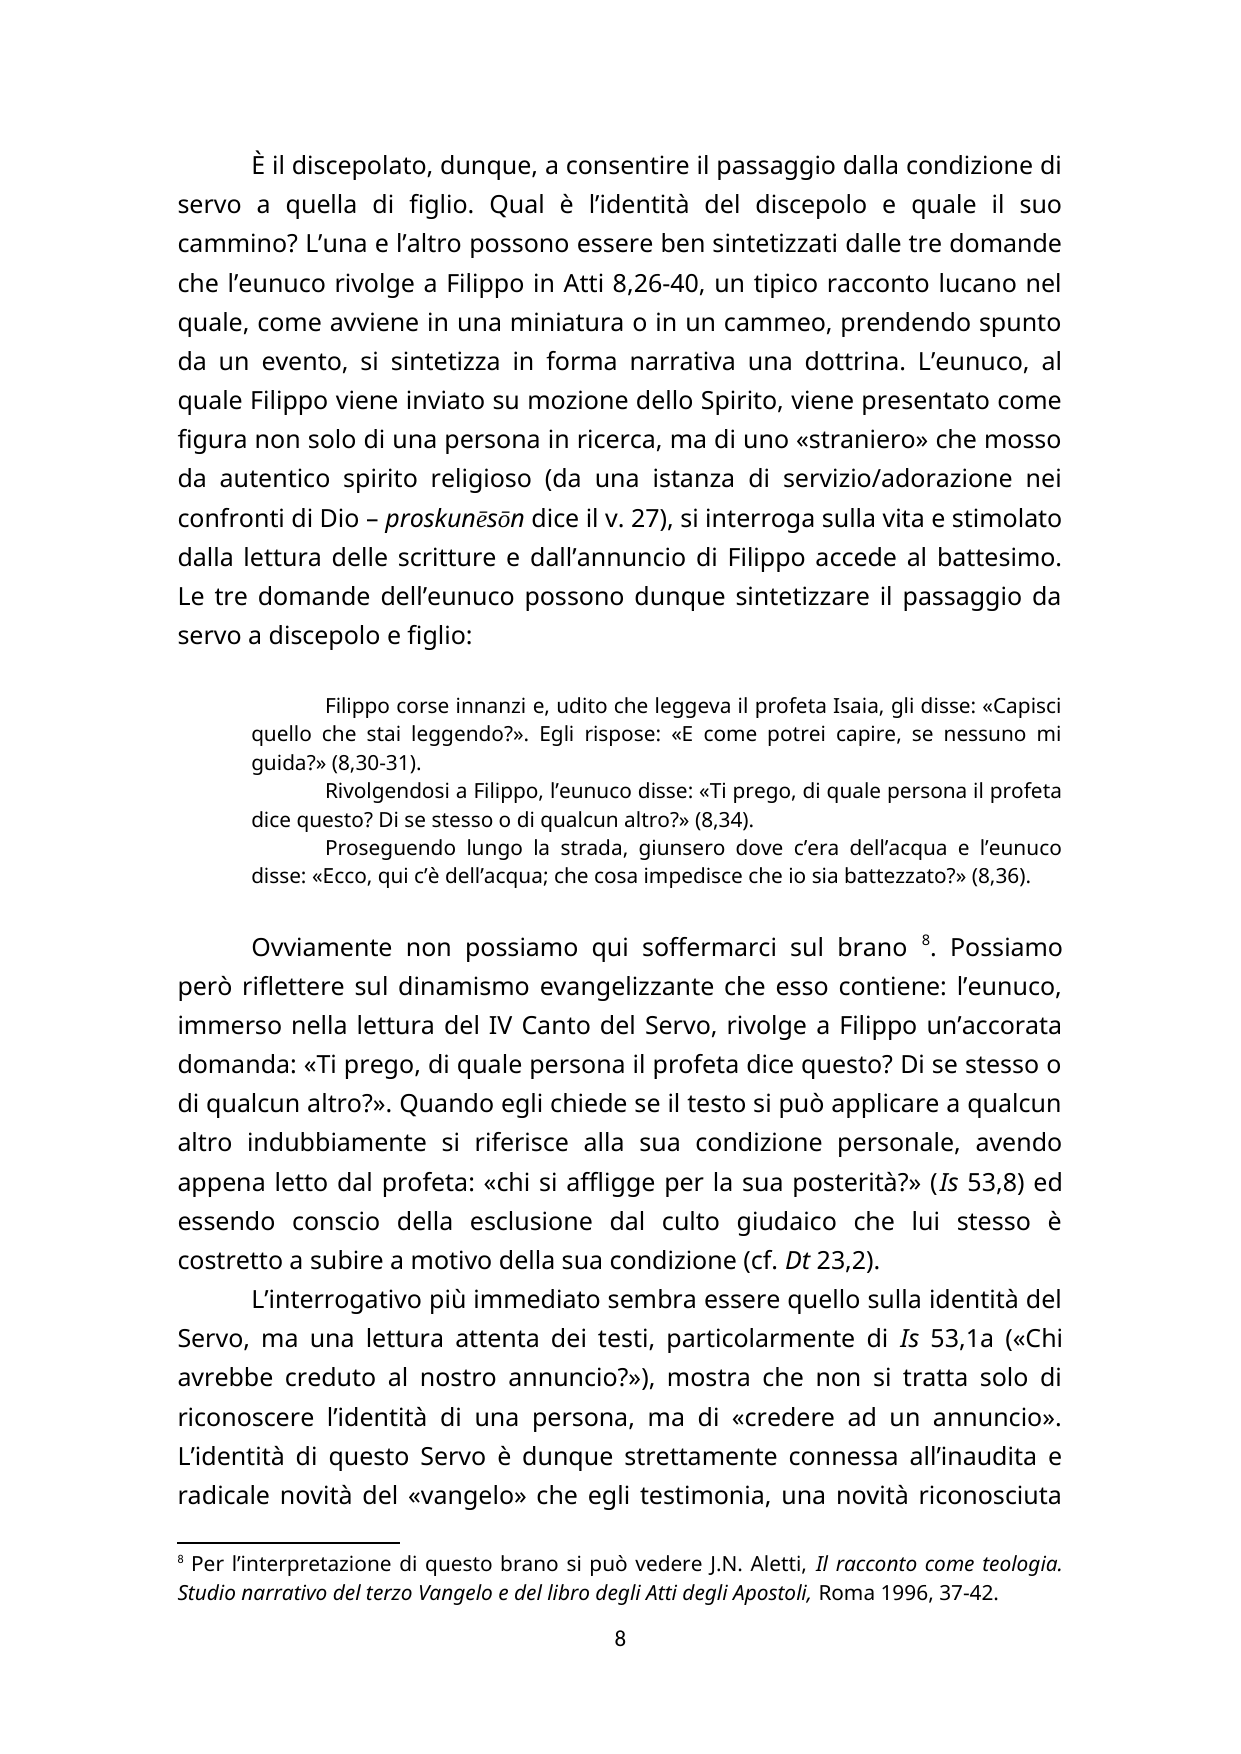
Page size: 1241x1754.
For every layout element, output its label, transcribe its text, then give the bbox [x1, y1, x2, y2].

text Filippo corse innanzi e, udito che leggeva il profeta Isaia, gli disse: «Capisci quello che stai leggendo?». Egli rispose: «E come potrei capire, se nessuno mi guida?» (8,30-31). [251, 691, 1063, 776]
text Rivolgendosi a Filippo, l’eunuco disse: «Ti prego, di quale persona il profeta dice questo? Di se stesso o di qualcun altro?» (8,34). [251, 776, 1063, 833]
text Ovviamente non possiamo qui soffermarci sul brano . Possiamo però riflettere sul dinamismo evangelizzante che esso contiene: l’eunuco, immerso nella lettura del IV Canto del Servo, rivolge a Filippo un’accorata domanda: «Ti prego, di quale persona il profeta dice questo? Di se stesso o di qualcun altro?». Quando egli chiede se il testo si può applicare a qualcun altro indubbiamente si riferisce alla sua condizione personale, avendo appena letto dal profeta: «chi si affligge per la sua posterità?» (Is 53,8) ed essendo conscio della esclusione dal culto giudaico che lui stesso è costretto a subire a motivo della sua condizione (cf. Dt 23,2). [177, 929, 1063, 1277]
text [177, 1282, 1063, 1512]
text Proseguendo lungo la strada, giunsero dove c’era dell’acqua e l’eunuco disse: «Ecco, qui c’è dell’acqua; che cosa impedisce che io sia battezzato?» (8,36). [251, 833, 1063, 890]
text È il discepolato, dunque, a consentire il passaggio dalla condizione di servo a quella di figlio. Qual è l’identità del discepolo e quale il suo cammino? L’una e l’altro possono essere ben sintetizzati dalle tre domande che l’eunuco rivolge a Filippo in Atti 8,26-40, un tipico racconto lucano nel quale, come avviene in una miniatura o in un cammeo, prendendo spunto da un evento, si sintetizza in forma narrativa una dottrina. L’eunuco, al quale Filippo viene inviato su mozione dello Spirito, viene presentato come figura non solo di una persona in ricerca, ma di uno «straniero» che mosso da autentico spirito religioso (da una istanza di servizio/adorazione nei confronti di Dio – proskunēsōn dice il v. 27), si interroga sulla vita e stimolato dalla lettura delle scritture e dall’annuncio di Filippo accede al battesimo. Le tre domande dell’eunuco possono dunque sintetizzare il passaggio da servo a discepolo e figlio: [177, 148, 1063, 652]
